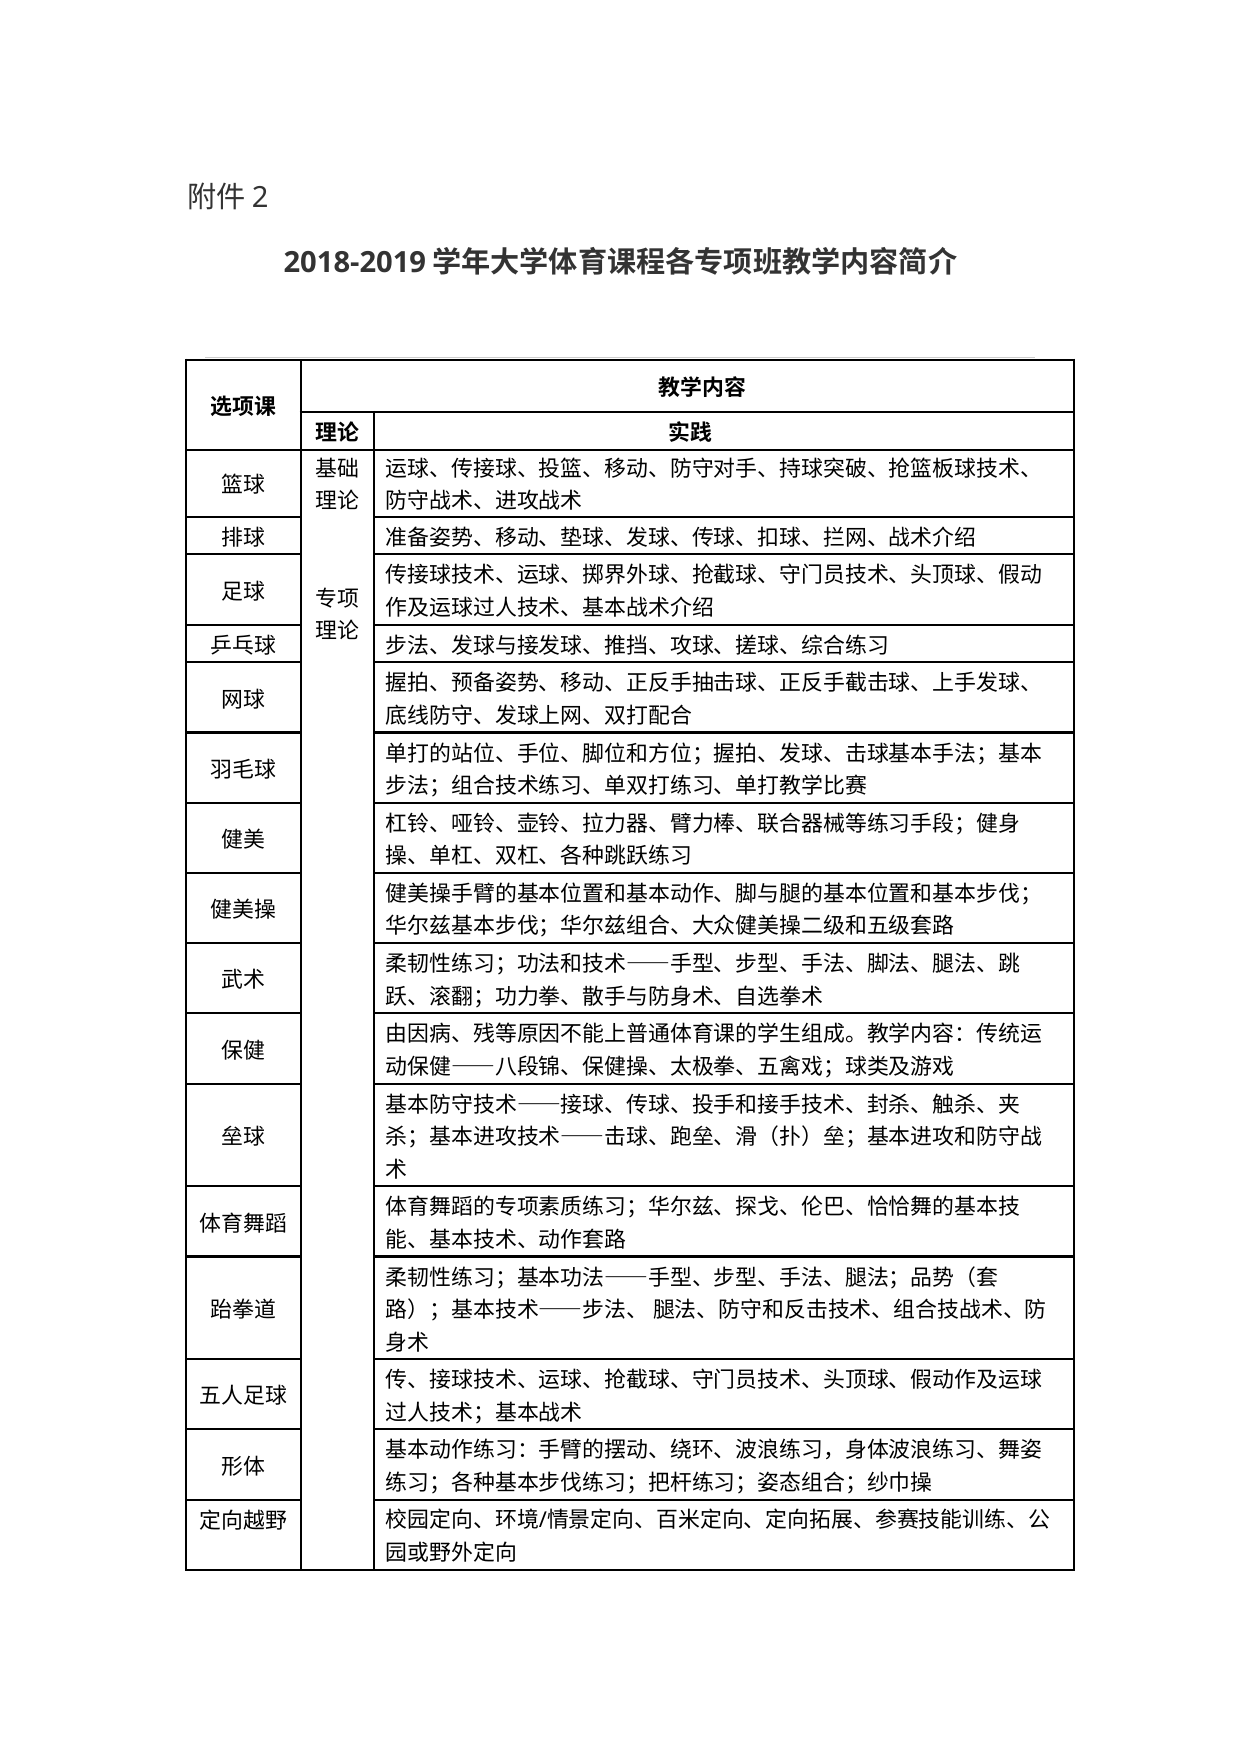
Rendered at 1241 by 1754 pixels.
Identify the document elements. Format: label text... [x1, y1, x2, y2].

table_cell 健美操手臂的基本位置和基本动作、脚与腿的基本位置和基本步伐；华尔兹基本步伐；华尔兹组合、大众健美操二级和五级套路 [375, 874, 1073, 942]
table_cell 校园定向、环境/情景定向、百米定向、定向拓展、参赛技能训练、公园或野外定向 [375, 1501, 1073, 1569]
table_cell 形体 [187, 1430, 300, 1498]
table_cell 排球 [187, 518, 300, 553]
text 2018-2019学年大学体育课程各专项班教学内容简介 [187, 227, 1053, 292]
table_cell 由因病、残等原因不能上普通体育课的学生组成。教学内容：传统运动保健——八段锦、保健操、太极拳、五禽戏；球类及游戏 [375, 1014, 1073, 1082]
table_cell 实践 [375, 413, 1073, 448]
table_cell 体育舞蹈的专项素质练习；华尔兹、探戈、伦巴、恰恰舞的基本技能、基本技术、动作套路 [375, 1187, 1073, 1255]
table_cell 理论 [302, 413, 373, 448]
table_cell 步法、发球与接发球、推挡、攻球、搓球、综合练习 [375, 626, 1073, 661]
table_cell 篮球 [187, 451, 300, 516]
table_cell 传接球技术、运球、掷界外球、抢截球、守门员技术、头顶球、假动作及运球过人技术、基本战术介绍 [375, 555, 1073, 623]
table_cell 基础理论 专项理论 [302, 451, 373, 1569]
table_cell 健美 [187, 804, 300, 872]
table_cell 基本动作练习：手臂的摆动、绕环、波浪练习，身体波浪练习、舞姿练习；各种基本步伐练习；把杆练习；姿态组合；纱巾操 [375, 1430, 1073, 1498]
table_cell 传、接球技术、运球、抢截球、守门员技术、头顶球、假动作及运球过人技术；基本战术 [375, 1360, 1073, 1428]
table_cell 垒球 [187, 1085, 300, 1185]
table_header 选项课 [187, 361, 300, 448]
table_cell 体育舞蹈 [187, 1187, 300, 1255]
table_cell 运球、传接球、投篮、移动、防守对手、持球突破、抢篮板球技术、防守战术、进攻战术 [375, 451, 1073, 516]
table_cell 杠铃、哑铃、壶铃、拉力器、臂力棒、联合器械等练习手段；健身操、单杠、双杠、各种跳跃练习 [375, 804, 1073, 872]
table_cell 保健 [187, 1014, 300, 1082]
table_cell 跆拳道 [187, 1258, 300, 1358]
table_header 教学内容 [302, 361, 1073, 411]
table_cell 基本防守技术——接球、传球、投手和接手技术、封杀、触杀、夹杀；基本进攻技术——击球、跑垒、滑（扑）垒；基本进攻和防守战术 [375, 1085, 1073, 1185]
table_cell 定向越野 [187, 1501, 300, 1569]
table_cell 足球 [187, 555, 300, 623]
table_cell 健美操 [187, 874, 300, 942]
table_cell 单打的站位、手位、脚位和方位；握拍、发球、击球基本手法；基本步法；组合技术练习、单双打练习、单打教学比赛 [375, 734, 1073, 802]
table_cell 准备姿势、移动、垫球、发球、传球、扣球、拦网、战术介绍 [375, 518, 1073, 553]
table_cell 乒乓球 [187, 626, 300, 661]
table_cell 网球 [187, 663, 300, 731]
table_cell 握拍、预备姿势、移动、正反手抽击球、正反手截击球、上手发球、底线防守、发球上网、双打配合 [375, 663, 1073, 731]
table_cell 武术 [187, 944, 300, 1012]
table_cell 柔韧性练习；功法和技术——手型、步型、手法、脚法、腿法、跳跃、滚翻；功力拳、散手与防身术、自选拳术 [375, 944, 1073, 1012]
table_cell 柔韧性练习；基本功法——手型、步型、手法、腿法；品势（套路）；基本技术——步法、 腿法、防守和反击技术、组合技战术、防身术 [375, 1258, 1073, 1358]
table_cell 五人足球 [187, 1360, 300, 1428]
table_cell 羽毛球 [187, 734, 300, 802]
text 附件2 [187, 162, 1053, 227]
